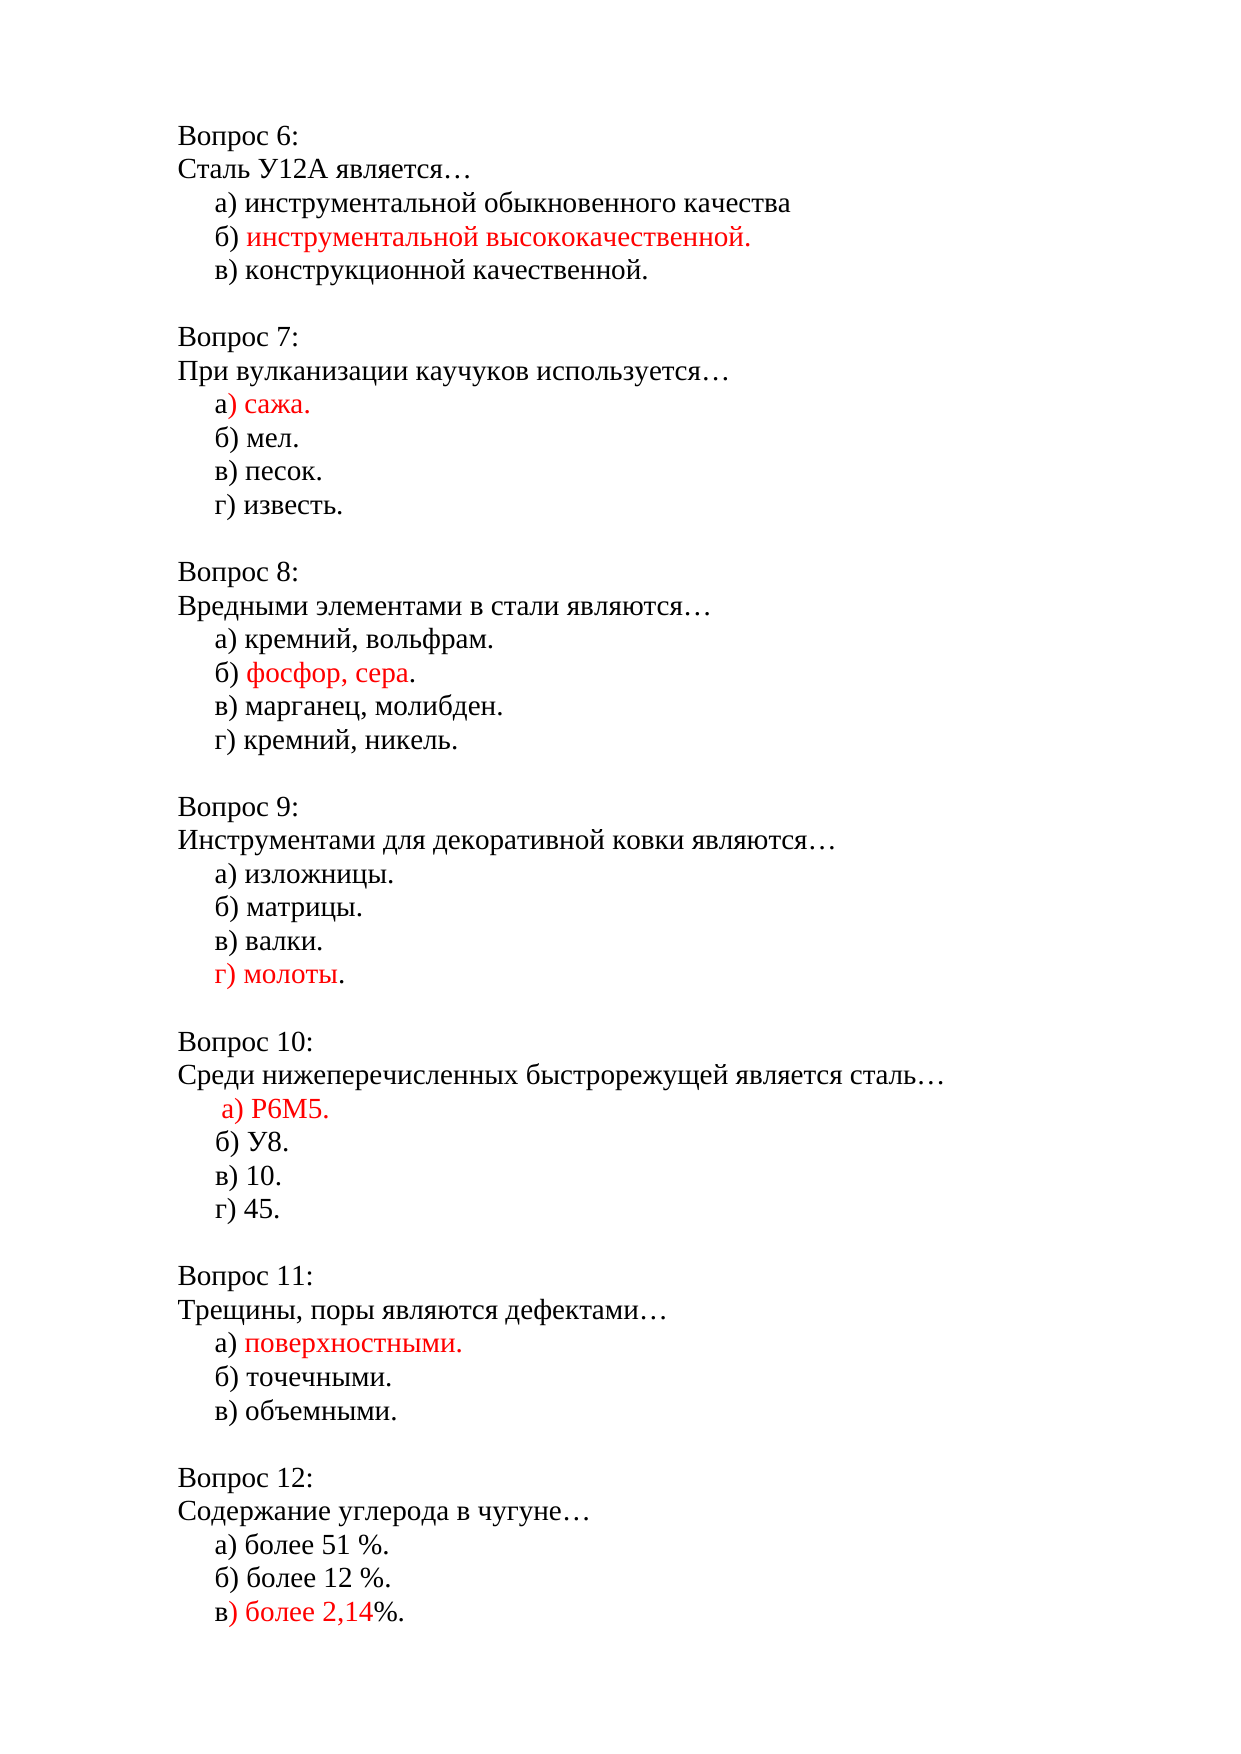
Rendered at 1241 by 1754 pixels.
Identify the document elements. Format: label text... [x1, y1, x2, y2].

text а) сажа. [214, 386, 1152, 420]
text г) молоты. [214, 957, 1152, 990]
text Трещины, поры являются дефектами… [177, 1292, 1152, 1326]
text в) валки. [214, 923, 1152, 957]
text Вопрос 12: [177, 1460, 1152, 1493]
text Вопрос 6: [177, 118, 1152, 152]
text При вулканизации каучуков используется… [177, 353, 1152, 386]
text а) инструментальной обыкновенного качества [214, 185, 1152, 219]
text Вопрос 9: [177, 789, 1152, 822]
text б) У8. [215, 1124, 1152, 1158]
text в) марганец, молибден. [214, 688, 1152, 722]
text Инструментами для декоративной ковки являются… [177, 822, 1152, 856]
text а) изложницы. [214, 856, 1152, 889]
text г) 45. [215, 1191, 1152, 1225]
text а) Р6М5. [177, 1091, 1152, 1124]
text б) фосфор, сера. [214, 655, 1152, 688]
text в) конструкционной качественной. [214, 252, 1152, 286]
text в) объемными. [214, 1393, 1152, 1426]
text б) мел. [214, 420, 1152, 453]
text а) кремний, вольфрам. [214, 621, 1152, 655]
text г) кремний, никель. [214, 722, 1152, 755]
text Среди нижеперечисленных быстрорежущей является сталь… [177, 1057, 1152, 1091]
text б) матрицы. [214, 889, 1152, 923]
text Вопрос 7: [177, 319, 1152, 353]
text Вредными элементами в стали являются… [177, 588, 1152, 621]
text Содержание углерода в чугуне… [177, 1493, 1152, 1527]
text Вопрос 8: [177, 554, 1152, 588]
text б) инструментальной высококачественной. [214, 219, 1152, 252]
text г) известь. [214, 487, 1152, 521]
text в) песок. [214, 453, 1152, 487]
text а) поверхностными. [214, 1326, 1152, 1359]
text б) более 12 %. [214, 1560, 1152, 1594]
text в) более 2,14%. [214, 1594, 1152, 1627]
text б) точечными. [214, 1359, 1152, 1393]
text Вопрос 11: [177, 1258, 1152, 1292]
text в) 10. [215, 1158, 1152, 1191]
text а) более 51 %. [214, 1527, 1152, 1560]
text Вопрос 10: [177, 1024, 1152, 1057]
text Сталь У12А является… [177, 152, 1152, 185]
